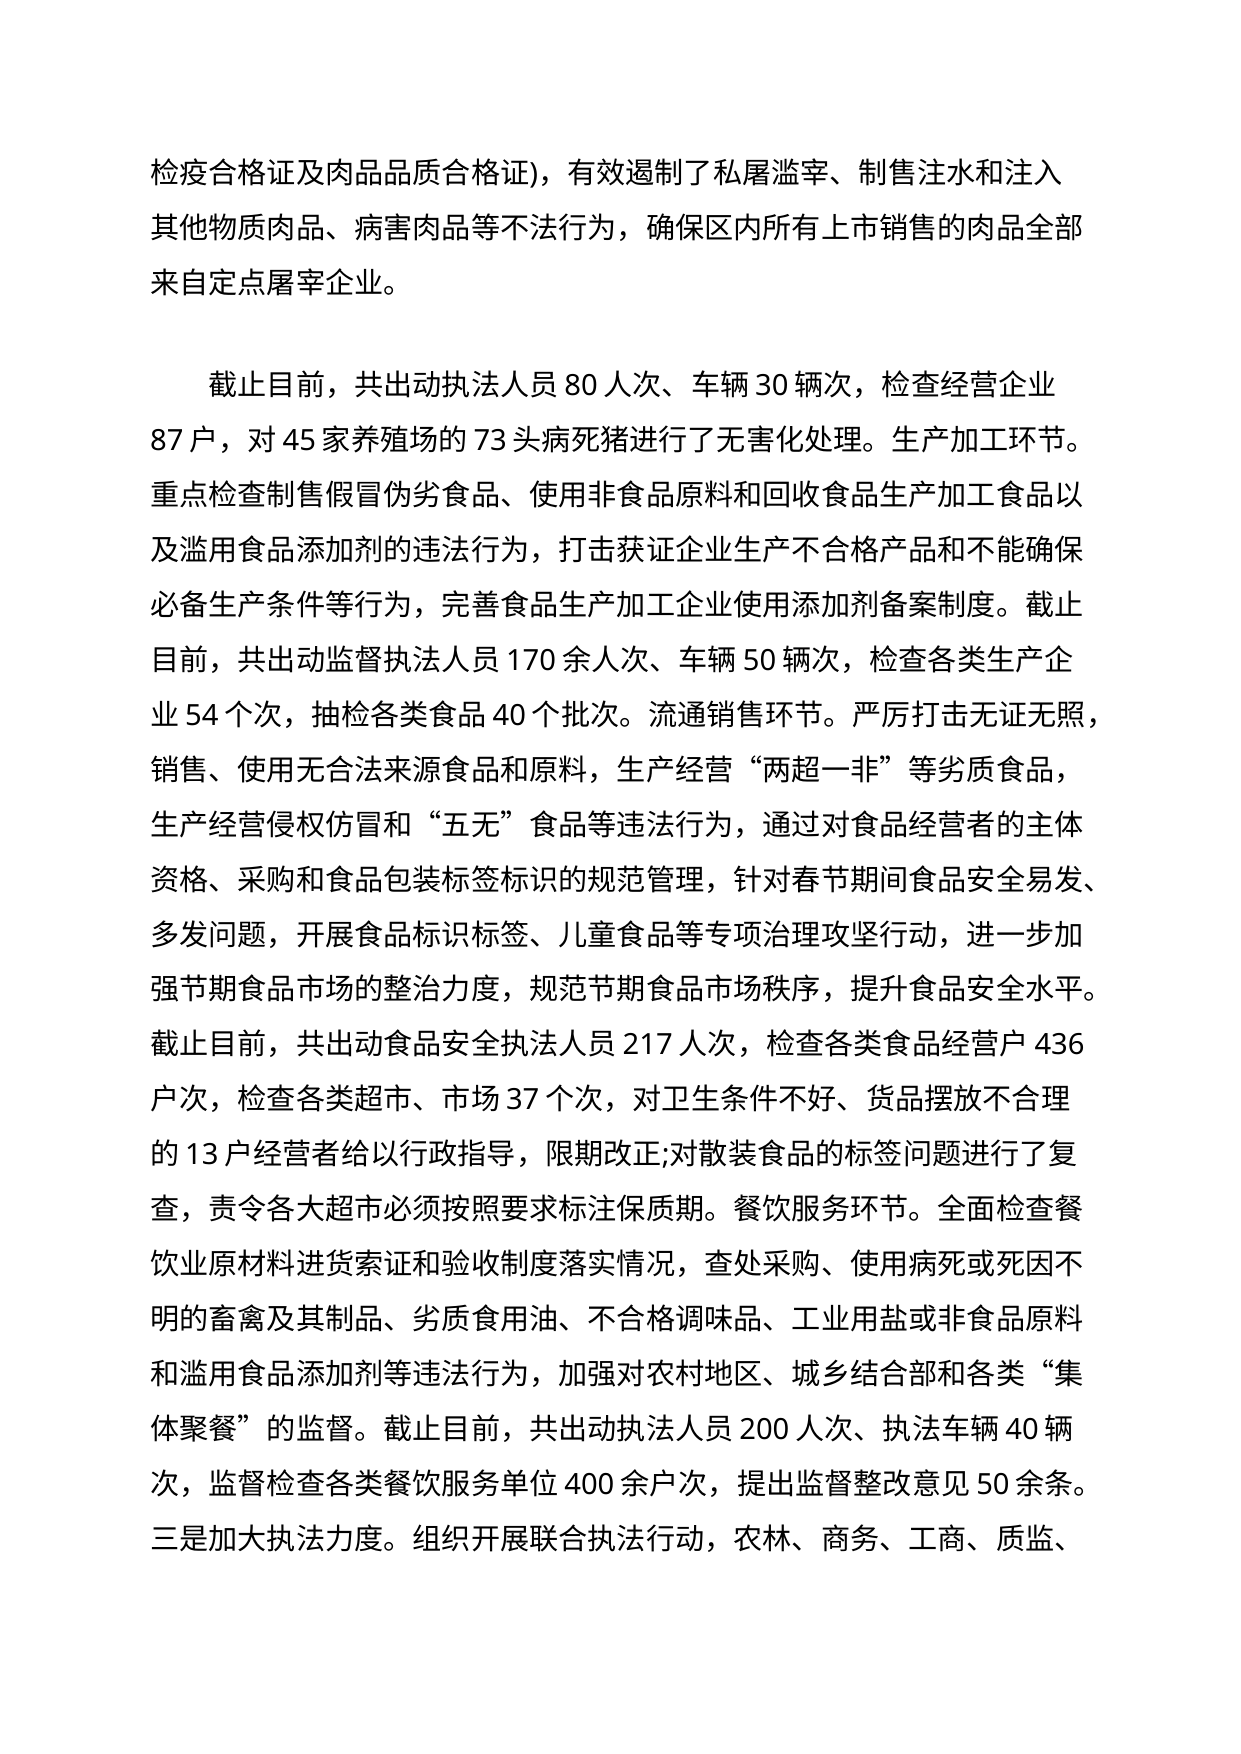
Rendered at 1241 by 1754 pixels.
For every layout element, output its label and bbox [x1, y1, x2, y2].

text [150, 362, 1090, 1558]
text [150, 150, 1090, 302]
